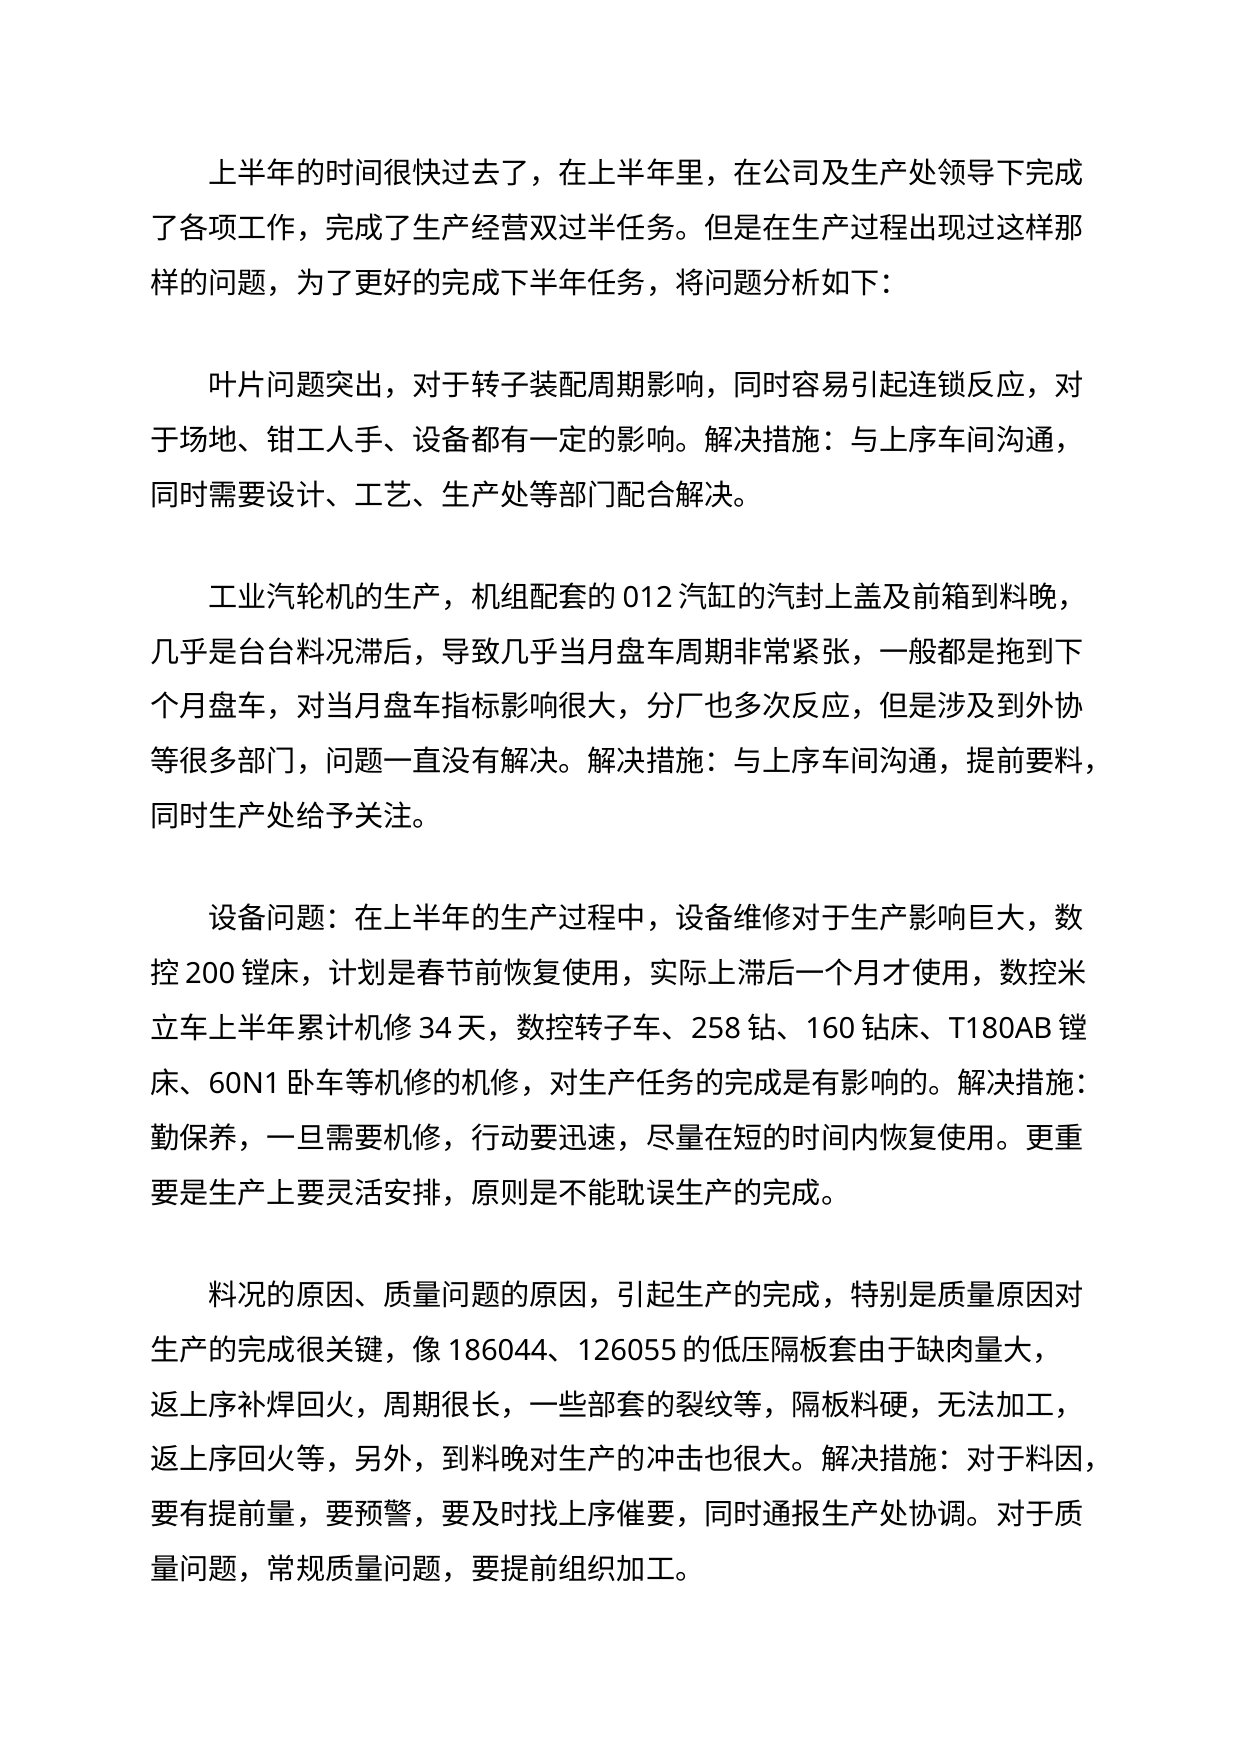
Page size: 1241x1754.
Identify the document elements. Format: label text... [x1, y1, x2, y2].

text 上半年的时间很快过去了，在上半年里，在公司及生产处领导下完成了各项工作，完成了生产经营双过半任务。但是在生产过程出现过这样那样的问题，为了更好的完成下半年任务，将问题分析如下： [150, 150, 1090, 302]
text 料况的原因、质量问题的原因，引起生产的完成，特别是质量原因对生产的完成很关键，像186044、126055的低压隔板套由于缺肉量大，返上序补焊回火，周期很长，一些部套的裂纹等，隔板料硬，无法加工，返上序回火等，另外，到料晚对生产的冲击也很大。解决措施：对于料因，要有提前量，要预警，要及时找上序催要，同时通报生产处协调。对于质量问题，常规质量问题，要提前组织加工。 [150, 1271, 1090, 1588]
text 叶片问题突出，对于转子装配周期影响，同时容易引起连锁反应，对于场地、钳工人手、设备都有一定的影响。解决措施：与上序车间沟通，同时需要设计、工艺、生产处等部门配合解决。 [150, 362, 1090, 514]
text 设备问题：在上半年的生产过程中，设备维修对于生产影响巨大，数控200镗床，计划是春节前恢复使用，实际上滞后一个月才使用，数控米立车上半年累计机修34天，数控转子车、258钻、160钻床、T180AB镗床、60N1卧车等机修的机修，对生产任务的完成是有影响的。解决措施：勤保养，一旦需要机修，行动要迅速，尽量在短的时间内恢复使用。更重要是生产上要灵活安排，原则是不能耽误生产的完成。 [150, 894, 1090, 1212]
text 工业汽轮机的生产，机组配套的012汽缸的汽封上盖及前箱到料晚，几乎是台台料况滞后，导致几乎当月盘车周期非常紧张，一般都是拖到下个月盘车，对当月盘车指标影响很大，分厂也多次反应，但是涉及到外协等很多部门，问题一直没有解决。解决措施：与上序车间沟通，提前要料，同时生产处给予关注。 [150, 573, 1090, 835]
